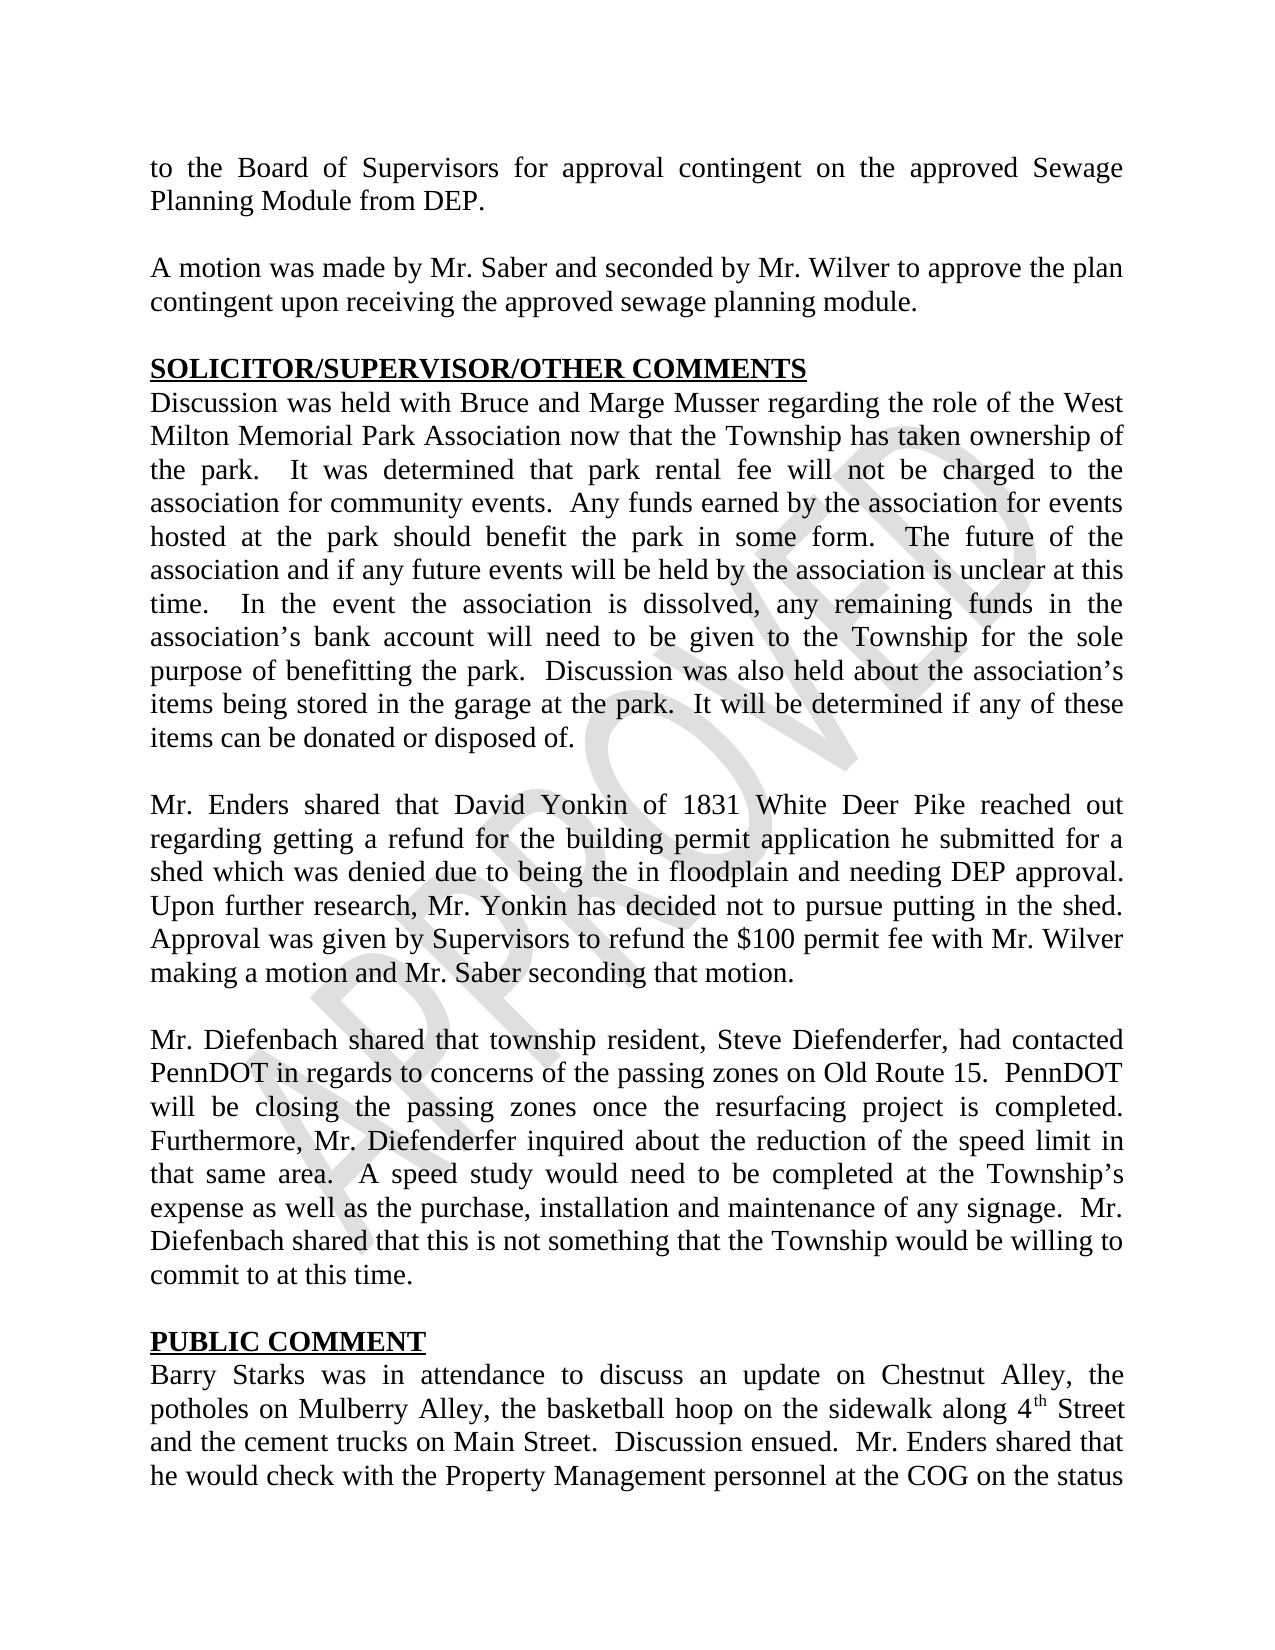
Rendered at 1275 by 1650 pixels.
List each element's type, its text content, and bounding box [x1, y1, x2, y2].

text SOLICITOR/SUPERVISOR/OTHER COMMENTS [150, 351, 1125, 385]
text Mr. Enders shared that David Yonkin of 1831 White Deer Pike reached out regarding getting a refund for the building permit application he submitted for a shed which was denied due to being the in floodplain and needing DEP approval. Upon further research, Mr. Yonkin has decided not to pursue putting in the shed. Approval was given by Supervisors to refund the $100 permit fee with Mr. Wilver making a motion and Mr. Saber seconding that motion. [150, 787, 1125, 988]
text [150, 150, 1125, 217]
text PUBLIC COMMENT [150, 1324, 1125, 1357]
text Mr. Diefenbach shared that township resident, Steve Diefenderfer, had contacted PennDOT in regards to concerns of the passing zones on Old Route 15. PennDOT will be closing the passing zones once the resurfacing project is completed. Furthermore, Mr. Diefenderfer inquired about the reduction of the speed limit in that same area. A speed study would need to be completed at the Township’s expense as well as the purchase, installation and maintenance of any signage. Mr. Diefenbach shared that this is not something that the Township would be willing to commit to at this time. [150, 1022, 1125, 1290]
text A motion was made by Mr. Saber and seconded by Mr. Wilver to approve the plan contingent upon receiving the approved sewage planning module. [150, 251, 1125, 318]
text Discussion was held with Bruce and Marge Musser regarding the role of the West Milton Memorial Park Association now that the Township has taken ownership of the park. It was determined that park rental fee will not be charged to the association for community events. Any funds earned by the association for events hosted at the park should benefit the park in some form. The future of the association and if any future events will be held by the association is unclear at this time. In the event the association is dissolved, any remaining funds in the association’s bank account will need to be given to the Township for the sole purpose of benefitting the park. Discussion was also held about the association’s items being stored in the garage at the park. It will be determined if any of these items can be donated or disposed of. [150, 385, 1125, 754]
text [150, 1357, 1125, 1492]
